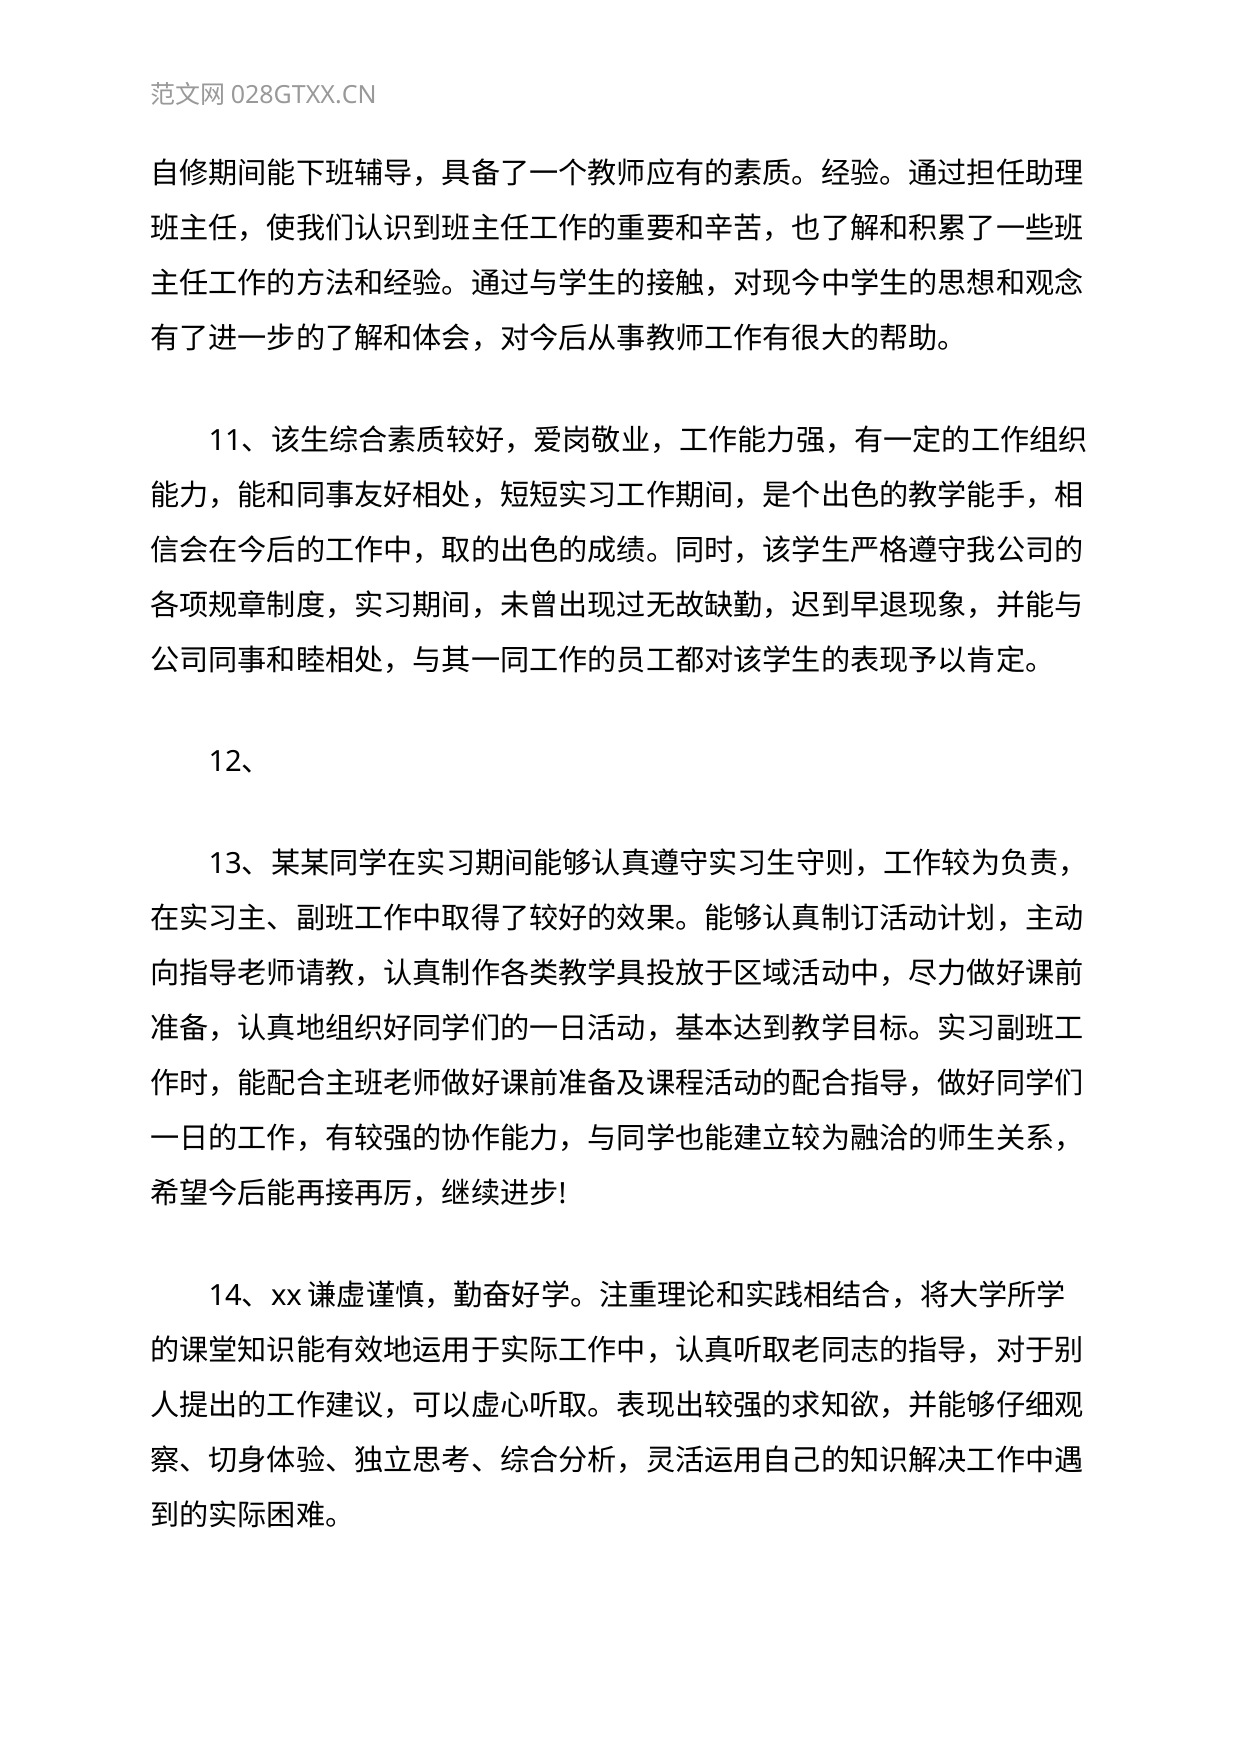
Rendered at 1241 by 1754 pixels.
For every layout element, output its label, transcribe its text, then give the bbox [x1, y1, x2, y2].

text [150, 150, 1090, 357]
text 14、xx谦虚谨慎，勤奋好学。注重理论和实践相结合，将大学所学的课堂知识能有效地运用于实际工作中，认真听取老同志的指导，对于别人提出的工作建议，可以虚心听取。表现出较强的求知欲，并能够仔细观察、切身体验、独立思考、综合分析，灵活运用自己的知识解决工作中遇到的实际困难。 [150, 1271, 1090, 1533]
text 12、 [150, 738, 1090, 780]
text 11、该生综合素质较好，爱岗敬业，工作能力强，有一定的工作组织能力，能和同事友好相处，短短实习工作期间，是个出色的教学能手，相信会在今后的工作中，取的出色的成绩。同时，该学生严格遵守我公司的各项规章制度，实习期间，未曾出现过无故缺勤，迟到早退现象，并能与公司同事和睦相处，与其一同工作的员工都对该学生的表现予以肯定。 [150, 416, 1090, 678]
text 13、某某同学在实习期间能够认真遵守实习生守则，工作较为负责，在实习主、副班工作中取得了较好的效果。能够认真制订活动计划，主动向指导老师请教，认真制作各类教学具投放于区域活动中，尽力做好课前准备，认真地组织好同学们的一日活动，基本达到教学目标。实习副班工作时，能配合主班老师做好课前准备及课程活动的配合指导，做好同学们一日的工作，有较强的协作能力，与同学也能建立较为融洽的师生关系，希望今后能再接再厉，继续进步! [150, 840, 1090, 1212]
